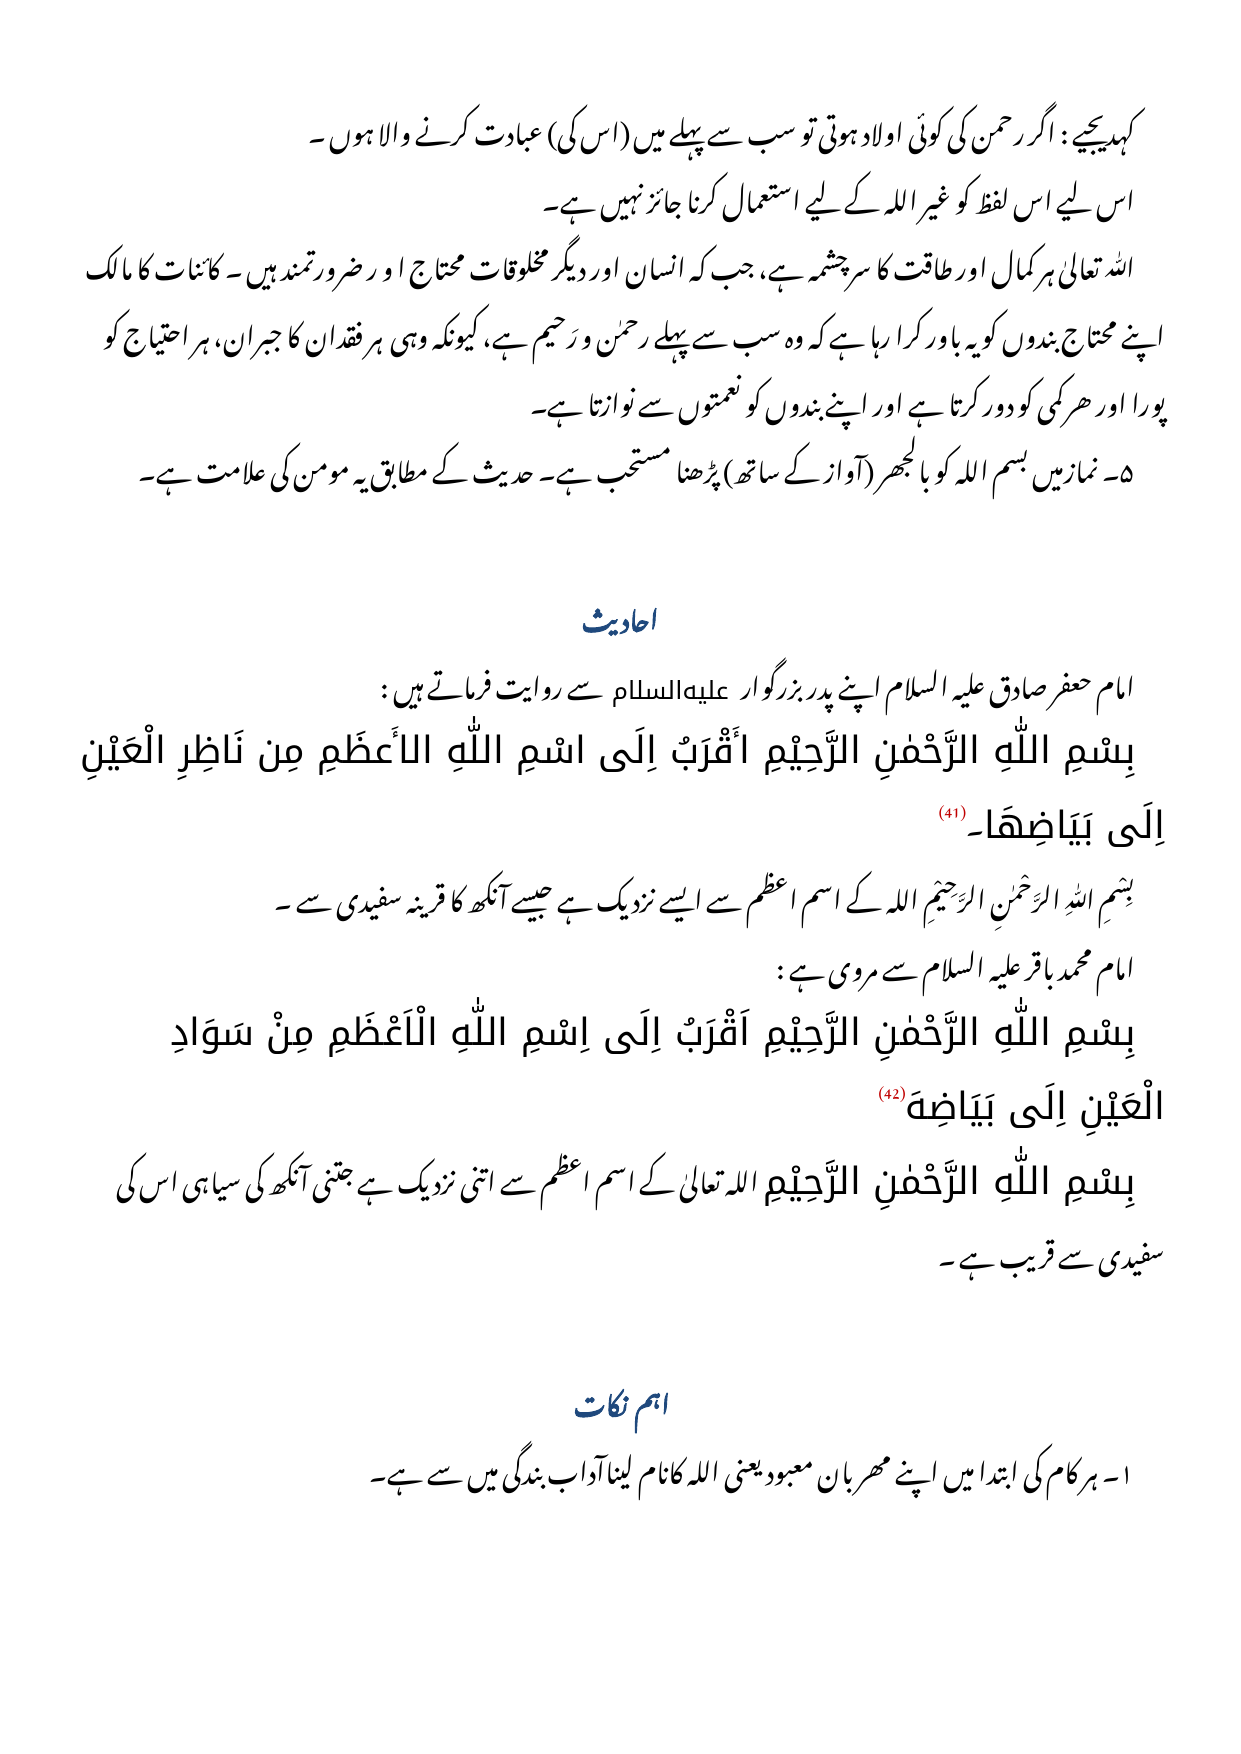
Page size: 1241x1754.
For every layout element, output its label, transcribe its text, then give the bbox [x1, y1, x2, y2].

text کہدیجیے : اگر رحمن کی کوئی اولاد ہوتی تو سب سے پہلے میں (اس کی) عبادت کرنے والا ہوں ۔ [75, 94, 1165, 161]
subtitle اہم نکات [75, 1365, 1165, 1433]
text بِسْمِ اللّٰہِ الرَّحْمٰنِ الرَّحِیْمِ اللہ کے اسم اعظم سے ایسے نزدیک ہے جیسے آنکھ کا قرینہ سفیدی سے ۔ [75, 861, 1165, 929]
text بِسْمِ اللّٰهِ الرَّحْمٰنِ الرَّحِیْمِ اٴَقْرَبُ اِلَی اسْمِ اللّٰهِ الاٴَعظَمِ مِن نَاظِرِ الْعَیْنِ اِلَی بَیَاضِهَا۔(41) [75, 716, 1165, 861]
text امام محمد باقر علیہ السلام سے مروی ہے : [75, 929, 1165, 997]
text بِسْمِ اللّٰهِ الرَّحْمٰنِ الرَّحِیْمِ اَقْرَبُ اِلَی اِسْمِ اللّٰهِ الْاَعْظَمِ مِنْ سَوَادِ الْعَیْنِ اِلَی بَیَاضِهَ(42) [75, 997, 1165, 1142]
text ۱۔ ہر کام کی ابتدا میں اپنے مھربان معبود یعنی اللہ کانام لیناآداب بندگی میں سے ہے۔ [75, 1433, 1165, 1500]
text اللّٰہ تعالیٰ ہر کمال اور طاقت کا سرچشمہ ہے، جب کہ انسان اور دیگر مخلوقات محتاج ا و ر ضرورتمند ہیں ۔ کائنات کا مالک اپنے محتاج بندوں کو یہ باور کرا رہا ہے کہ وہ سب سے پہلے رحمٰن و رَحیم ہے، کیونکہ وہی ہر فقدان کا جبران، ہر احتیاج کو پورا اور ھرکمی کو دور کرتا ہے اور اپنے بندوں کو نعمتوں سے نوازتا ہے۔ [75, 229, 1165, 432]
text امام حعفر صادق علیہ السلام اپنے پدر بزرگوار عليه‌السلام سے روایت فرماتے ہیں : [75, 648, 1165, 716]
text اس لیے اس لفظ کو غیر اللہ کے لیے استعمال کرنا جائز نہیں ہے۔ [75, 161, 1165, 229]
text بِسْمِ اللّٰهِ الرَّحْمٰنِ الرَّحِیْمِ اللہ تعالیٰ کے اسم اعظم سے اتنی نزدیک ہے جتنی آنکھ کی سیاہی اس کی سفیدی سے قریب ہے ۔ [75, 1142, 1165, 1285]
text ۵۔ نمازمیں بسم اللہ کو بالجھر (آواز کے ساتھ) پڑھنا مستحب ہے۔ حدیث کے مطابق یہ مومن کی علامت ہے۔ [75, 432, 1165, 500]
subtitle احادیث [75, 580, 1165, 648]
